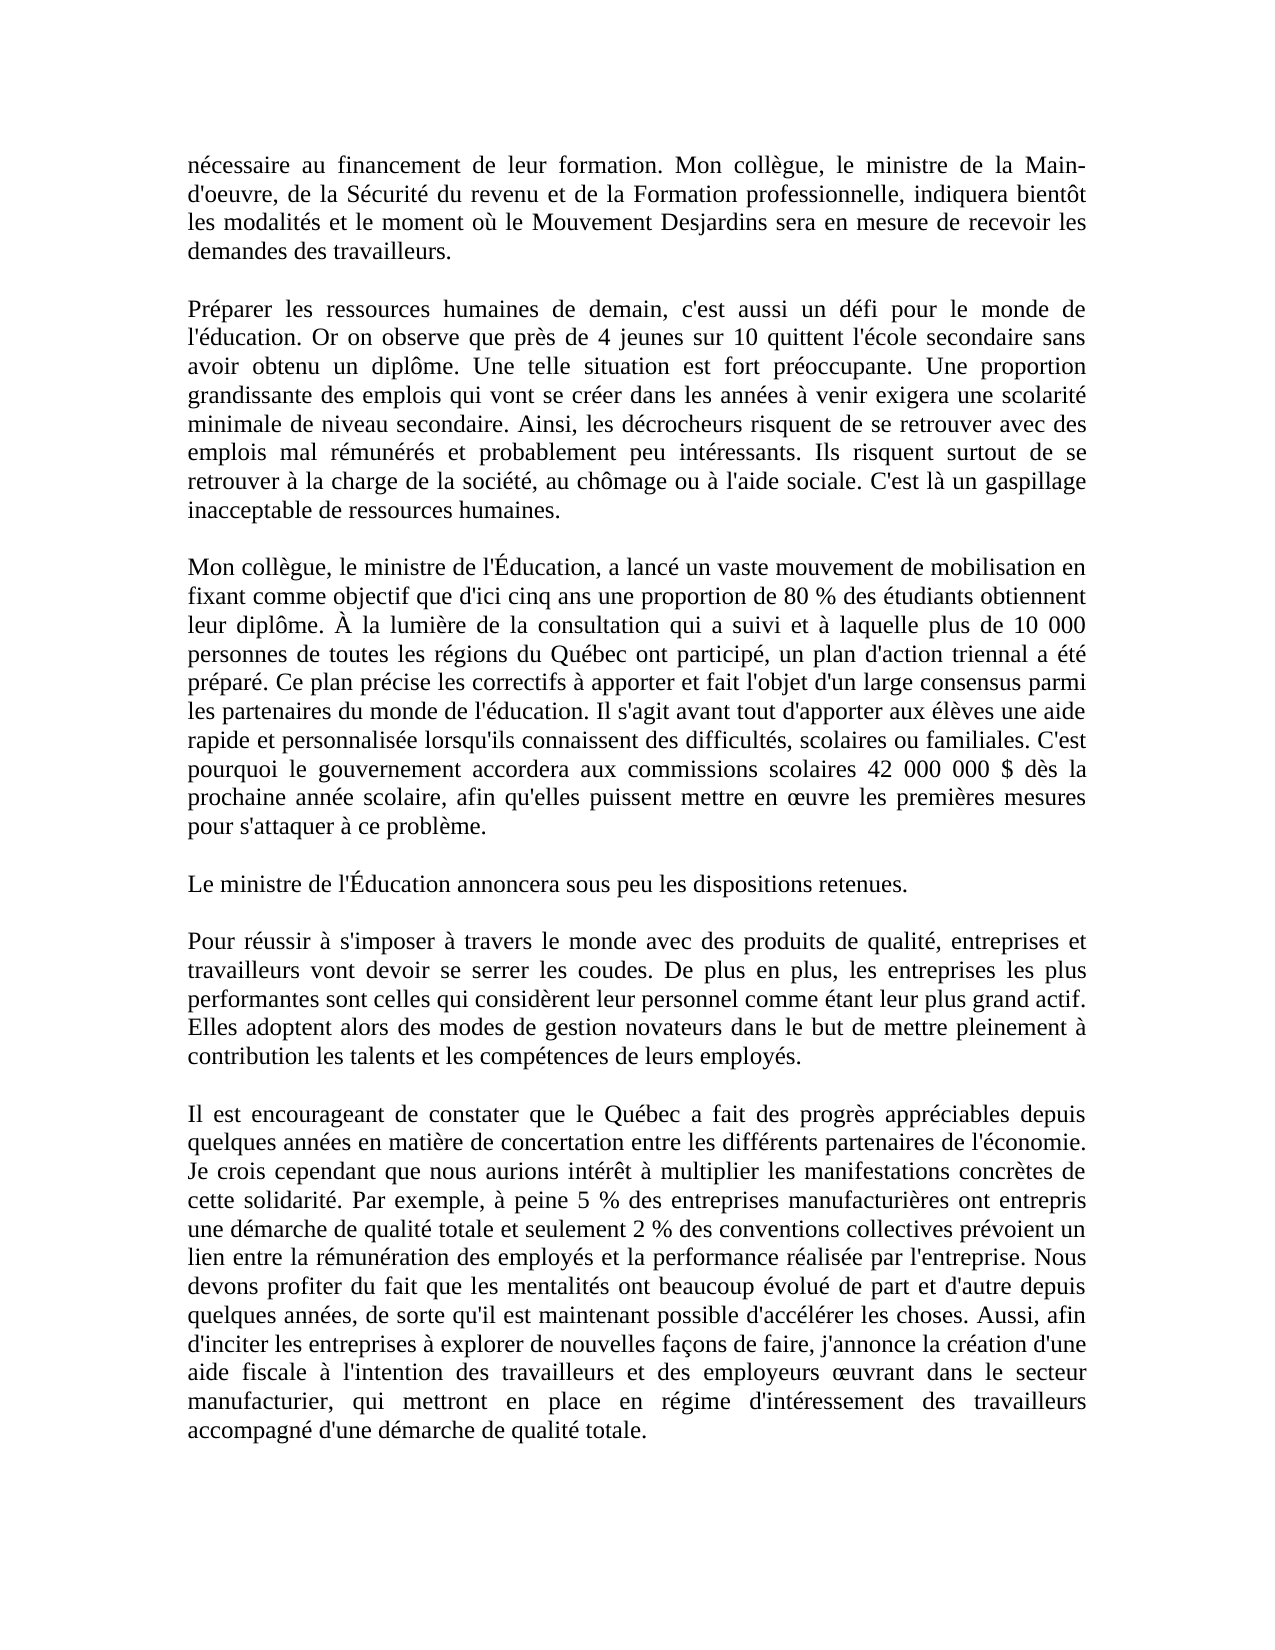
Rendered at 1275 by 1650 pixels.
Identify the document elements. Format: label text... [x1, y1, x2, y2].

text Le ministre de l'Éducation annoncera sous peu les dispositions retenues. [187, 869, 1087, 897]
text Mon collègue, le ministre de l'Éducation, a lancé un vaste mouvement de mobilisation en fixant comme objectif que d'ici cinq ans une proportion de 80 % des étudiants obtiennent leur diplôme. À la lumière de la consultation qui a suivi et à laquelle plus de 10 000 personnes de toutes les régions du Québec ont participé, un plan d'action triennal a été préparé. Ce plan précise les correctifs à apporter et fait l'objet d'un large consensus parmi les partenaires du monde de l'éducation. Il s'agit avant tout d'apporter aux élèves une aide rapide et personnalisée lorsqu'ils connaissent des difficultés, scolaires ou familiales. C'est pourquoi le gouvernement accordera aux commissions scolaires 42 000 000 $ dès la prochaine année scolaire, afin qu'elles puissent mettre en œuvre les premières mesures pour s'attaquer à ce problème. [187, 552, 1087, 840]
text Pour réussir à s'imposer à travers le monde avec des produits de qualité, entreprises et travailleurs vont devoir se serrer les coudes. De plus en plus, les entreprises les plus performantes sont celles qui considèrent leur personnel comme étant leur plus grand actif. Elles adoptent alors des modes de gestion novateurs dans le but de mettre pleinement à contribution les talents et les compétences de leurs employés. [187, 926, 1087, 1070]
text Il est encourageant de constater que le Québec a fait des progrès appréciables depuis quelques années en matière de concertation entre les différents partenaires de l'économie. Je crois cependant que nous aurions intérêt à multiplier les manifestations concrètes de cette solidarité. Par exemple, à peine 5 % des entreprises manufacturières ont entrepris une démarche de qualité totale et seulement 2 % des conventions collectives prévoient un lien entre la rémunération des employés et la performance réalisée par l'entreprise. Nous devons profiter du fait que les mentalités ont beaucoup évolué de part et d'autre depuis quelques années, de sorte qu'il est maintenant possible d'accélérer les choses. Aussi, afin d'inciter les entreprises à explorer de nouvelles façons de faire, j'annonce la création d'une aide fiscale à l'intention des travailleurs et des employeurs œuvrant dans le secteur manufacturier, qui mettront en place en régime d'intéressement des travailleurs accompagné d'une démarche de qualité totale. [187, 1099, 1087, 1444]
text Préparer les ressources humaines de demain, c'est aussi un défi pour le monde de l'éducation. Or on observe que près de 4 jeunes sur 10 quittent l'école secondaire sans avoir obtenu un diplôme. Une telle situation est fort préoccupante. Une proportion grandissante des emplois qui vont se créer dans les années à venir exigera une scolarité minimale de niveau secondaire. Ainsi, les décrocheurs risquent de se retrouver avec des emplois mal rémunérés et probablement peu intéressants. Ils risquent surtout de se retrouver à la charge de la société, au chômage ou à l'aide sociale. C'est là un gaspillage inacceptable de ressources humaines. [187, 294, 1087, 524]
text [187, 150, 1087, 265]
